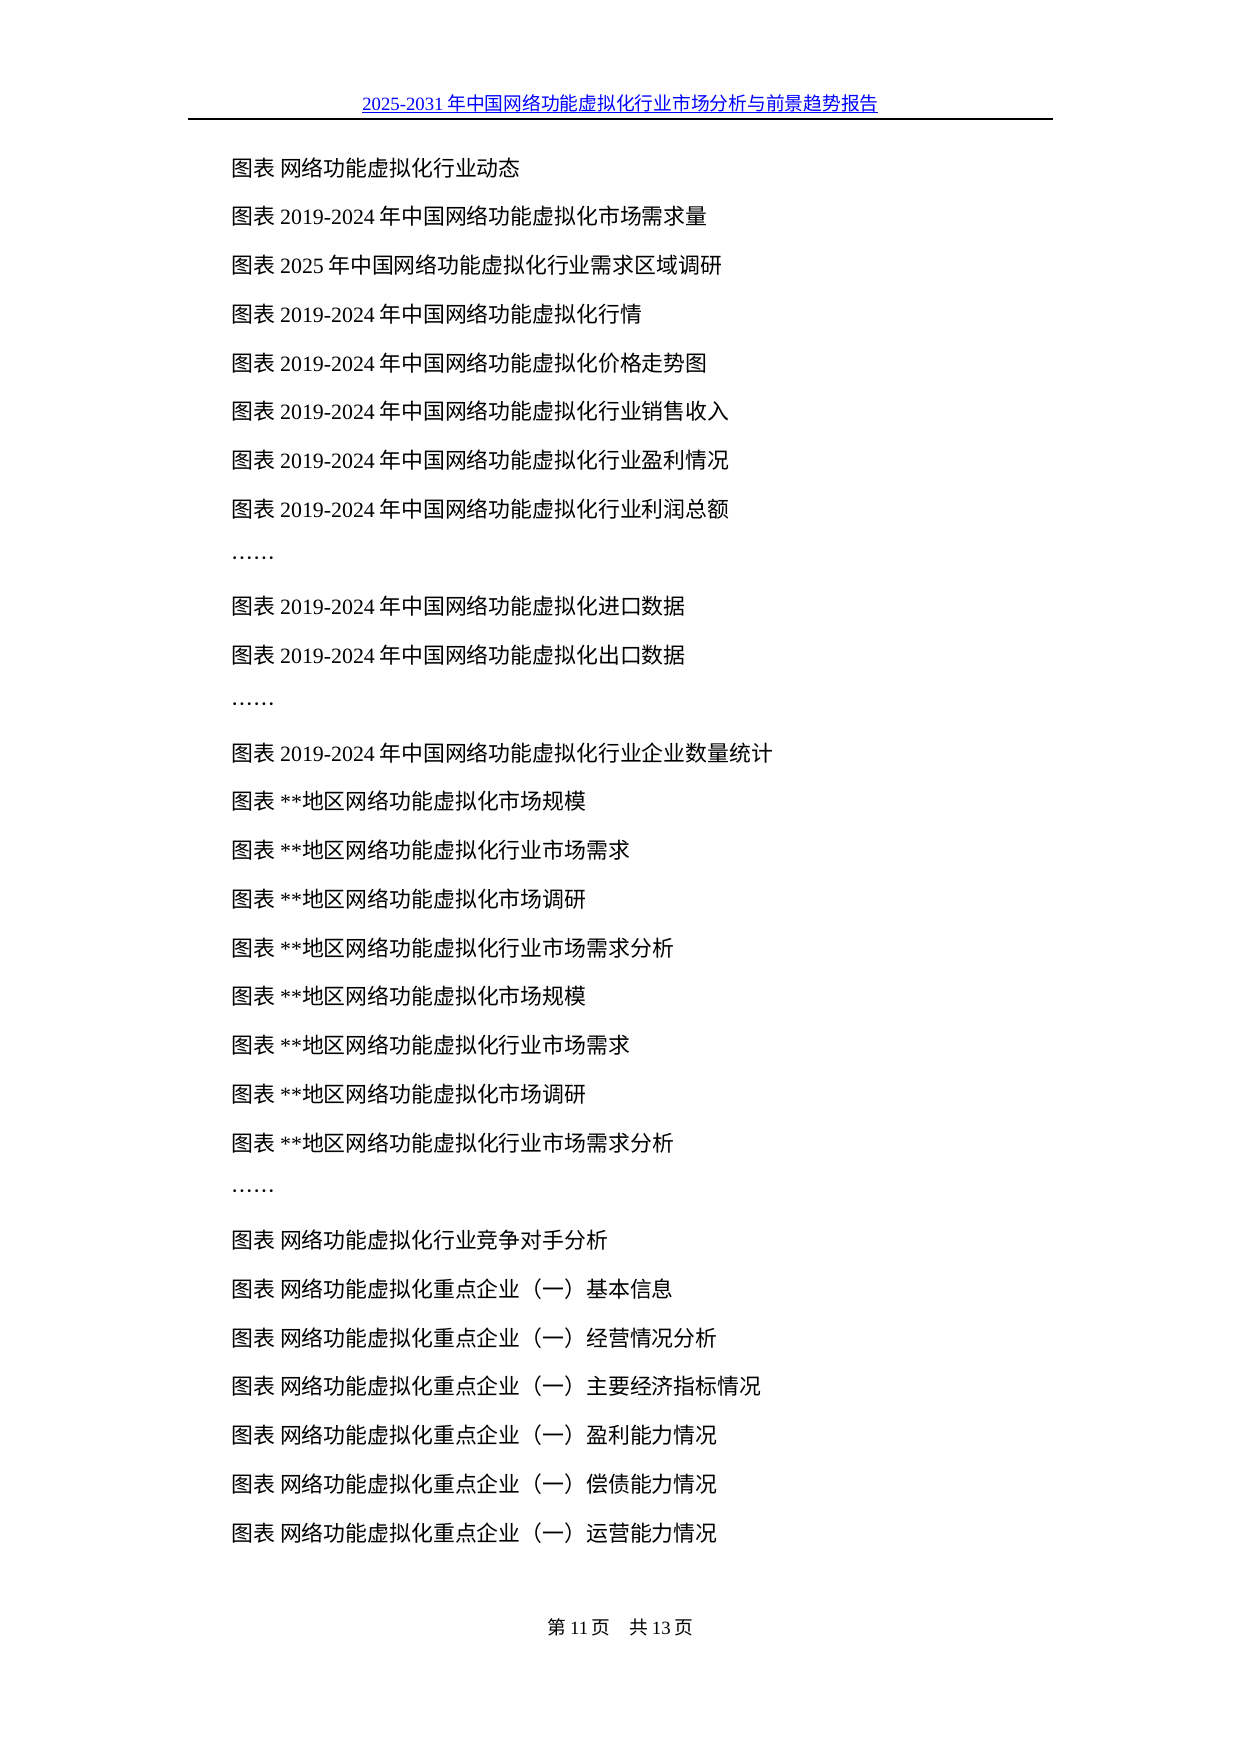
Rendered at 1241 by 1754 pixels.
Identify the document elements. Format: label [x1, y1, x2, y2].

text [187, 150, 1053, 1548]
